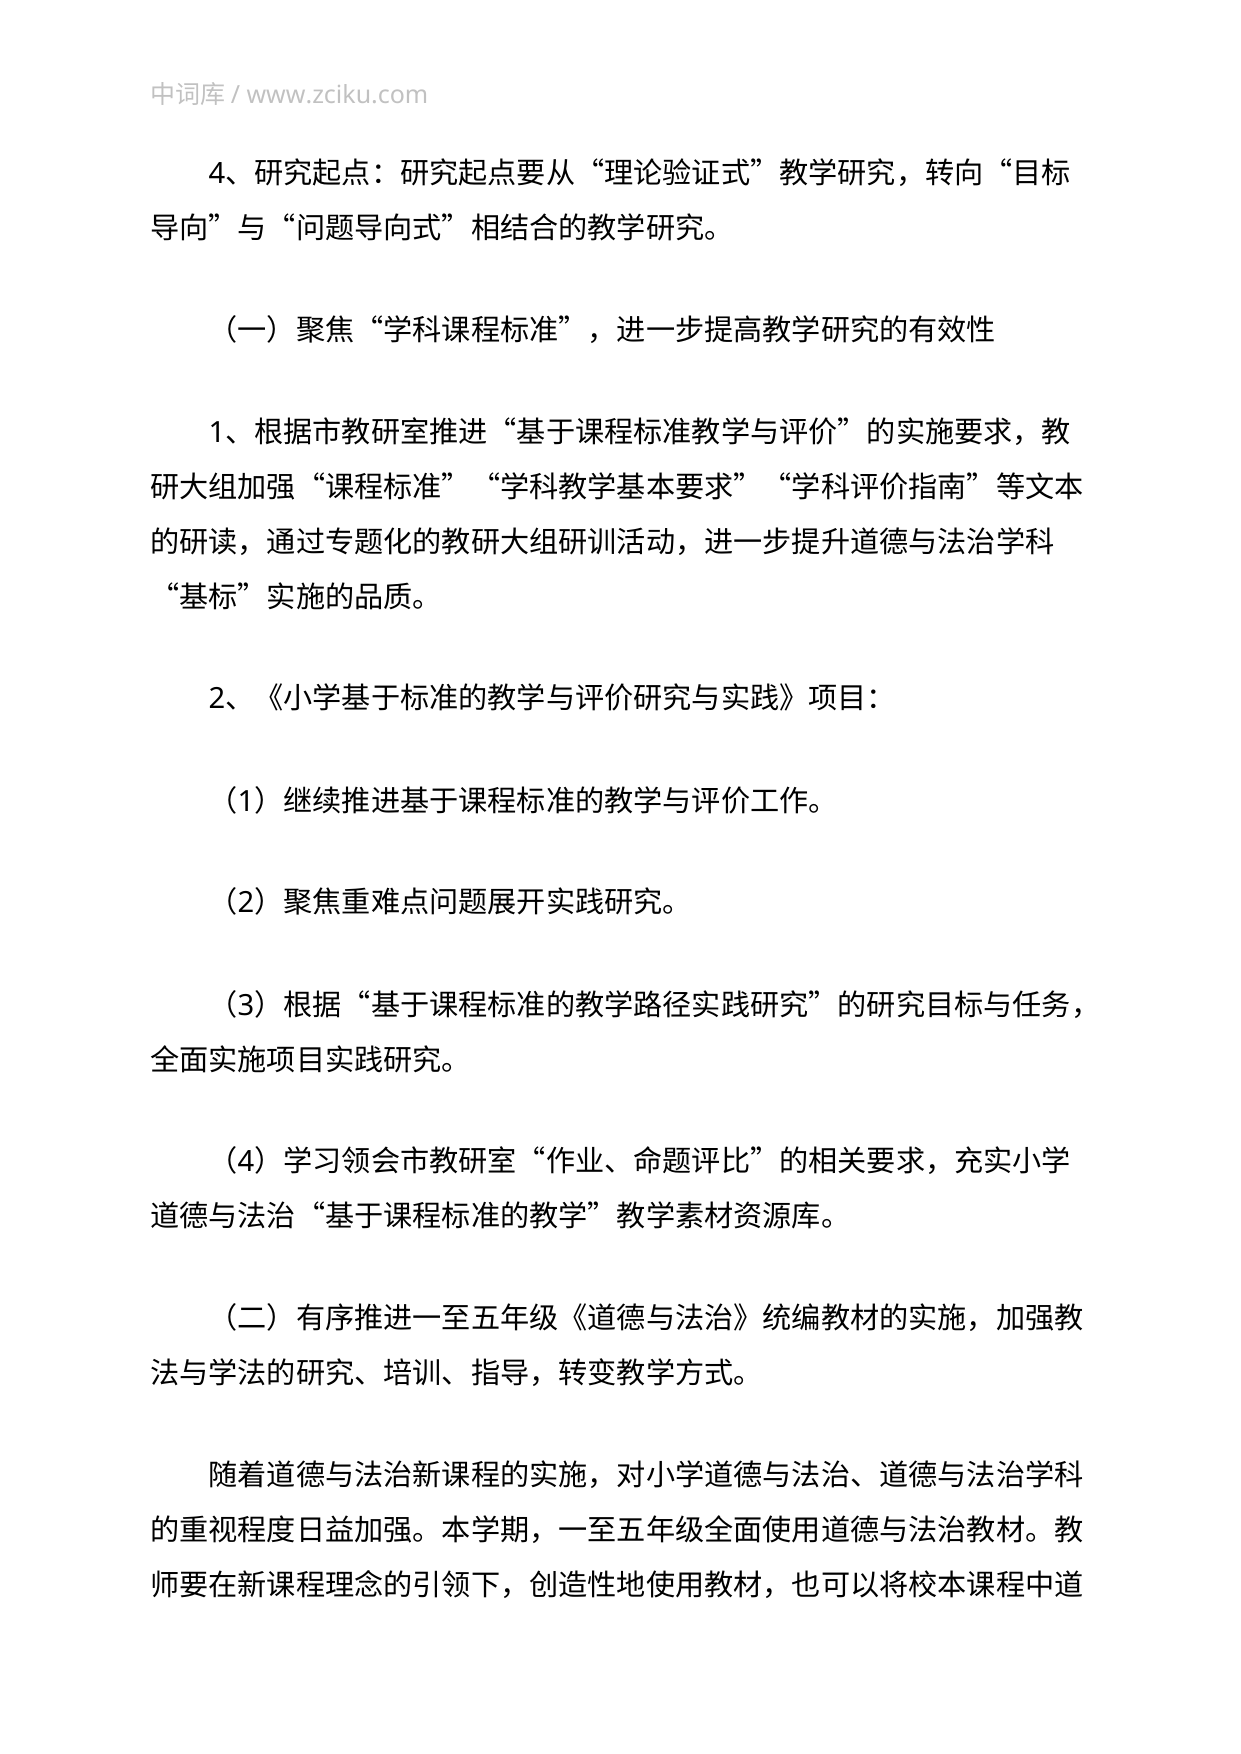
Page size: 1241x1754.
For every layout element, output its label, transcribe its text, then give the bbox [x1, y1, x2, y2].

text （3）根据“基于课程标准的教学路径实践研究”的研究目标与任务，全面实施项目实践研究。 [150, 981, 1090, 1078]
text 4、研究起点：研究起点要从“理论验证式”教学研究，转向“目标导向”与“问题导向式”相结合的教学研究。 [150, 150, 1090, 247]
text （1）继续推进基于课程标准的教学与评价工作。 [150, 777, 1090, 819]
text 1、根据市教研室推进“基于课程标准教学与评价”的实施要求，教研大组加强“课程标准”“学科教学基本要求”“学科评价指南”等文本的研读，通过专题化的教研大组研训活动，进一步提升道德与法治学科“基标”实施的品质。 [150, 408, 1090, 616]
text 2、《小学基于标准的教学与评价研究与实践》项目： [150, 675, 1090, 717]
text （一）聚焦“学科课程标准”，进一步提高教学研究的有效性 [150, 307, 1090, 349]
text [150, 1451, 1090, 1603]
text （4）学习领会市教研室“作业、命题评比”的相关要求，充实小学道德与法治“基于课程标准的教学”教学素材资源库。 [150, 1138, 1090, 1235]
text （2）聚焦重难点问题展开实践研究。 [150, 879, 1090, 921]
text （二）有序推进一至五年级《道德与法治》统编教材的实施，加强教法与学法的研究、培训、指导，转变教学方式。 [150, 1294, 1090, 1392]
